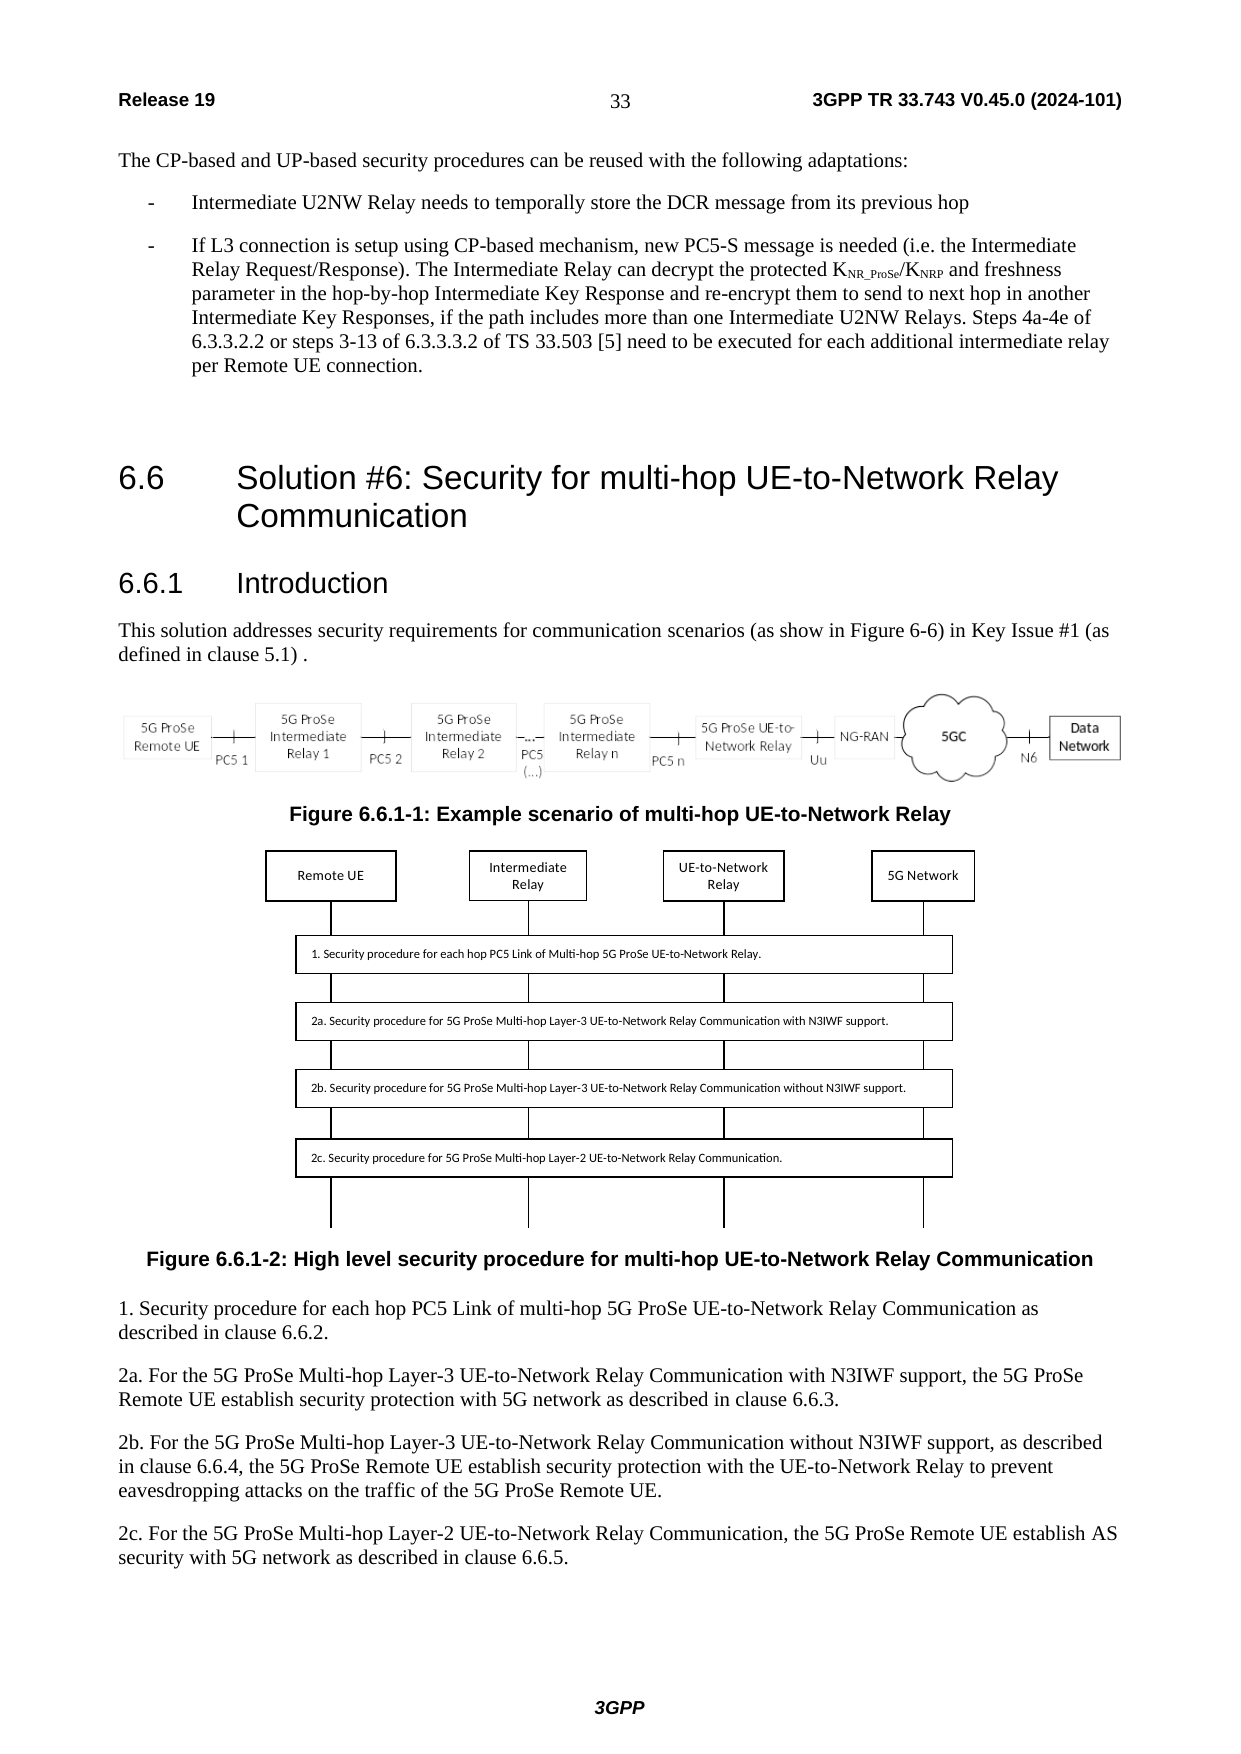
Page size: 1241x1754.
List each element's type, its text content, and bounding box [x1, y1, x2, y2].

text The CP-based and UP-based security procedures can be reused with the following adaptations: [118, 147, 1122, 172]
list Intermediate U2NW Relay needs to temporally store the DCR message from its previous hop [148, 190, 1122, 214]
text 2c. For the 5G ProSe Multi-hop Layer-2 UE-to-Network Relay Communication, the 5G ProSe Remote UE establish AS security with 5G network as described in clause 6.6.5. [118, 1521, 1122, 1569]
text 2b. For the 5G ProSe Multi-hop Layer-3 UE-to-Network Relay Communication without N3IWF support, as described in clause 6.6.4, the 5G ProSe Remote UE establish security protection with the UE-to-Network Relay to prevent eavesdropping attacks on the traffic of the 5G ProSe Remote UE. [118, 1430, 1122, 1502]
list If L3 connection is setup using CP-based mechanism, new PC5-S message is needed (i.e. the Intermediate Relay Request/Response). The Intermediate Relay can decrypt the protected KNR_ProSe/KNRP and freshness parameter in the hop-by-hop Intermediate Key Response and re-encrypt them to send to next hop in another Intermediate Key Responses, if the path includes more than one Intermediate U2NW Relays. Steps 4a-4e of 6.3.3.2.2 or steps 3-13 of 6.3.3.3.2 of TS 33.503 [5] need to be executed for each additional intermediate relay per Remote UE connection. [148, 233, 1122, 377]
text 2a. For the 5G ProSe Multi-hop Layer-3 UE-to-Network Relay Communication with N3IWF support, the 5G ProSe Remote UE establish security protection with 5G network as described in clause 6.6.3. [118, 1363, 1122, 1411]
text This solution addresses security requirements for communication scenarios (as show in Figure 6-6) in Key Issue #1 (as defined in clause 5.1) . [118, 618, 1122, 666]
subtitle 6.6 Solution #6: Security for multi-hop UE-to-Network Relay Communication [118, 458, 1122, 535]
subtitle 6.6.1 Introduction [118, 566, 1122, 599]
text Figure 6.6.1-2: High level security procedure for multi-hop UE-to-Network Relay Communication [118, 1247, 1122, 1271]
text 1. Security procedure for each hop PC5 Link of multi-hop 5G ProSe UE-to-Network Relay Communication as described in clause 6.6.2. [118, 1296, 1122, 1344]
text Figure 6.6.1-1: Example scenario of multi-hop UE-to-Network Relay [118, 801, 1122, 825]
